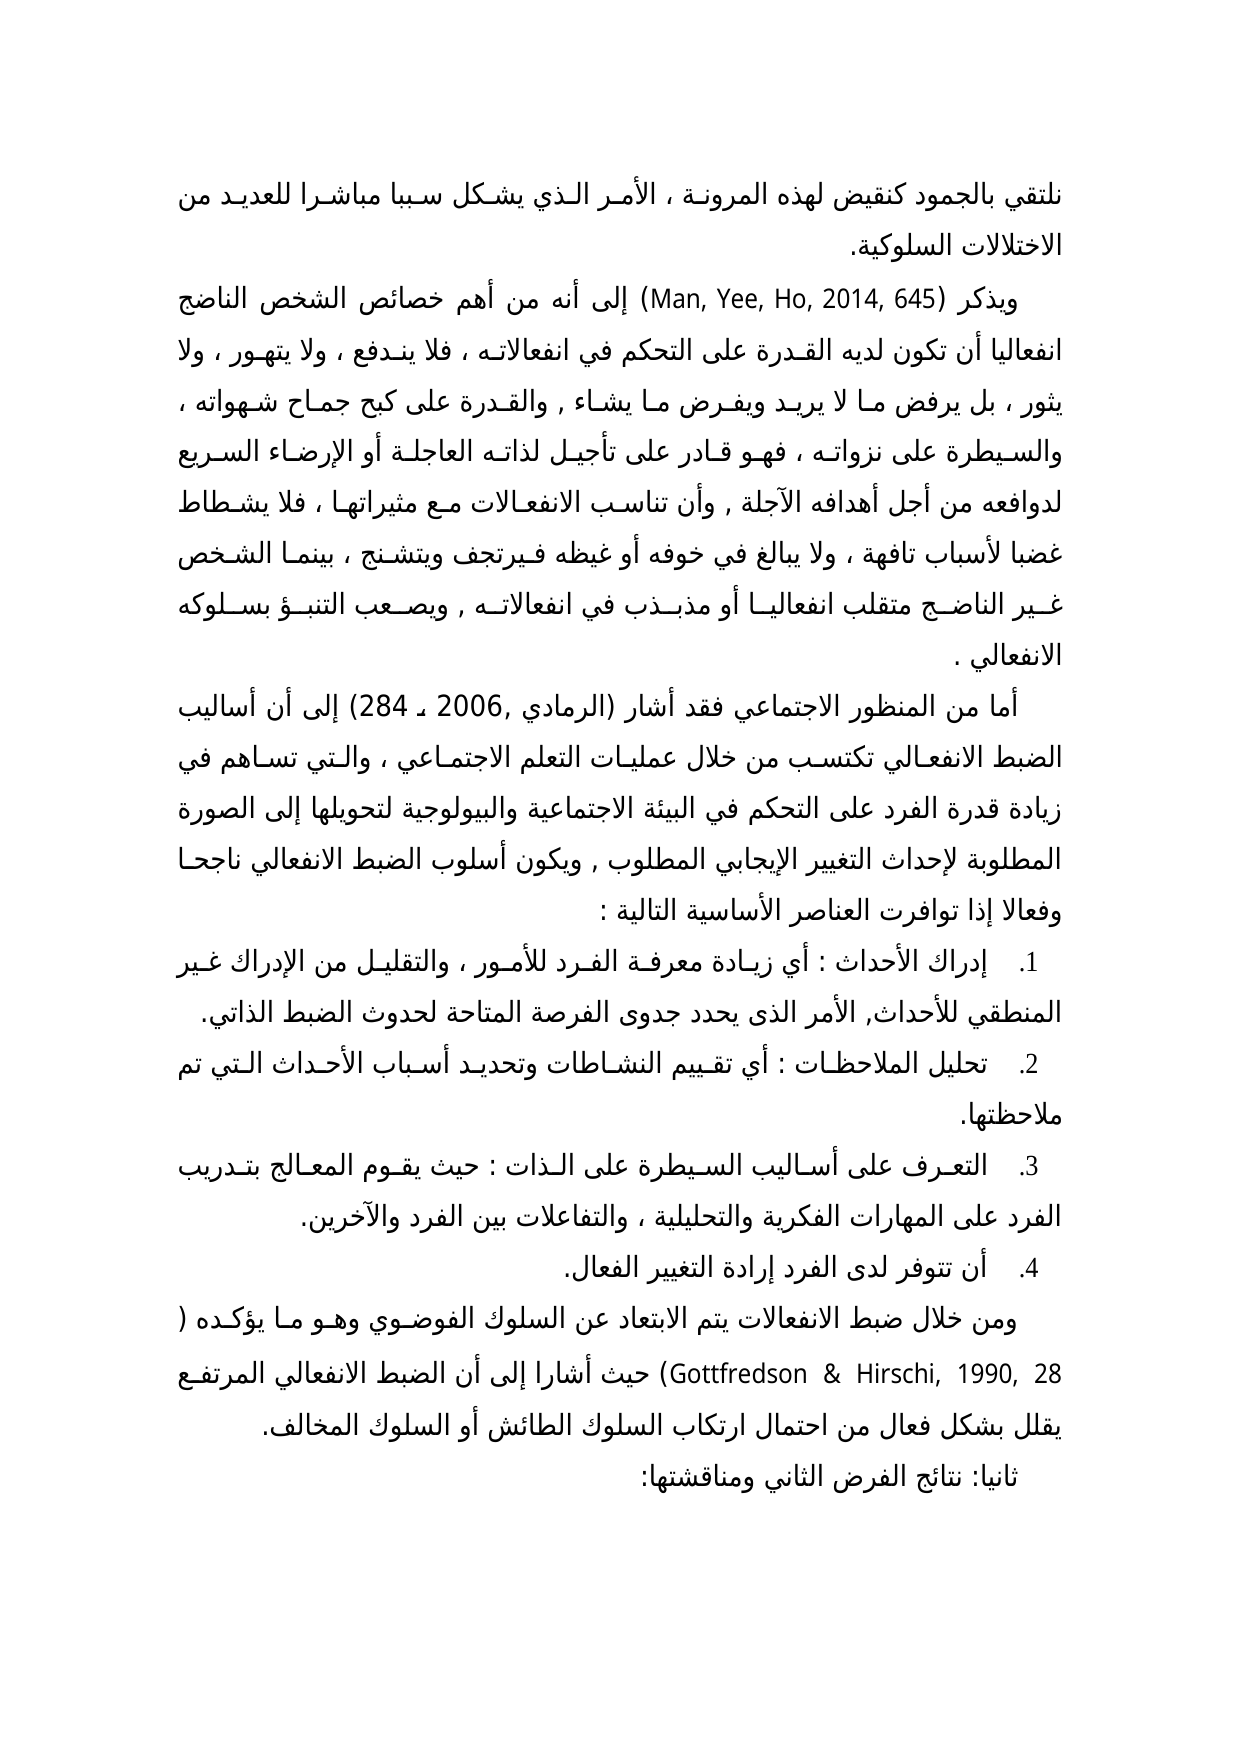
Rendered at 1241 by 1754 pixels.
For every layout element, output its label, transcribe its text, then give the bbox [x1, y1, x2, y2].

list أن تتوفر لدى الفرد إرادة التغيير الفعال. [177, 1250, 1063, 1284]
list تحليل الملاحظات : أي تقييم النشاطات وتحديد أسباب الأحداث التي تم ملاحظتها. [177, 1046, 1063, 1131]
list إدراك الأحداث : أي زيادة معرفة الفرد للأمور ، والتقليل من الإدراك غير المنطقي للأحداث, الأمر الذى يحدد جدوى الفرصة المتاحة لحدوث الضبط الذاتي. [177, 944, 1063, 1029]
text ويذكر (Man, Yee, Ho, 2014, 645) إلى أنه من أهم خصائص الشخص الناضج انفعاليا أن تكون لديه القدرة على التحكم في انفعالاته ، فلا يندفع ، ولا يتهور ، ولا يثور ، بل يرفض ما لا يريد ويفرض ما يشاء , والقدرة على كبح جماح شهواته ، والسيطرة على نزواته ، فهو قادر على تأجيل لذاته العاجلة أو الإرضاء السريع لدوافعه من أجل أهدافه الآجلة , وأن تناسب الانفعالات مع مثيراتها ، فلا يشطاط غضبا لأسباب تافهة ، ولا يبالغ في خوفه أو غيظه فيرتجف ويتشنج ، بينما الشخص غير الناضج متقلب انفعاليا أو مذبذب في انفعالاته , ويصعب التنبؤ بسلوكه الانفعالي . [177, 279, 1063, 672]
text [177, 177, 1063, 262]
text ثانيا: نتائج الفرض الثاني ومناقشتها: [177, 1459, 1063, 1493]
text أما من المنظور الاجتماعي فقد أشار (الرمادي ,2006 ، 284) إلى أن أساليب الضبط الانفعالي تكتسب من خلال عمليات التعلم الاجتماعي ، والتي تساهم في زيادة قدرة الفرد على التحكم في البيئة الاجتماعية والبيولوجية لتحويلها إلى الصورة المطلوبة لإحداث التغيير الإيجابي المطلوب , ويكون أسلوب الضبط الانفعالي ناجحا وفعالا إذا توافرت العناصر الأساسية التالية : [177, 689, 1063, 927]
text ومن خلال ضبط الانفعالات يتم الابتعاد عن السلوك الفوضوي وهو ما يؤكده (Gottfredson & Hirschi, 1990, 28) حيث أشارا إلى أن الضبط الانفعالي المرتفع يقلل بشكل فعال من احتمال ارتكاب السلوك الطائش أو السلوك المخالف. [177, 1302, 1063, 1442]
list التعرف على أساليب السيطرة على الذات : حيث يقوم المعالج بتدريب الفرد على المهارات الفكرية والتحليلية ، والتفاعلات بين الفرد والآخرين. [177, 1148, 1063, 1233]
